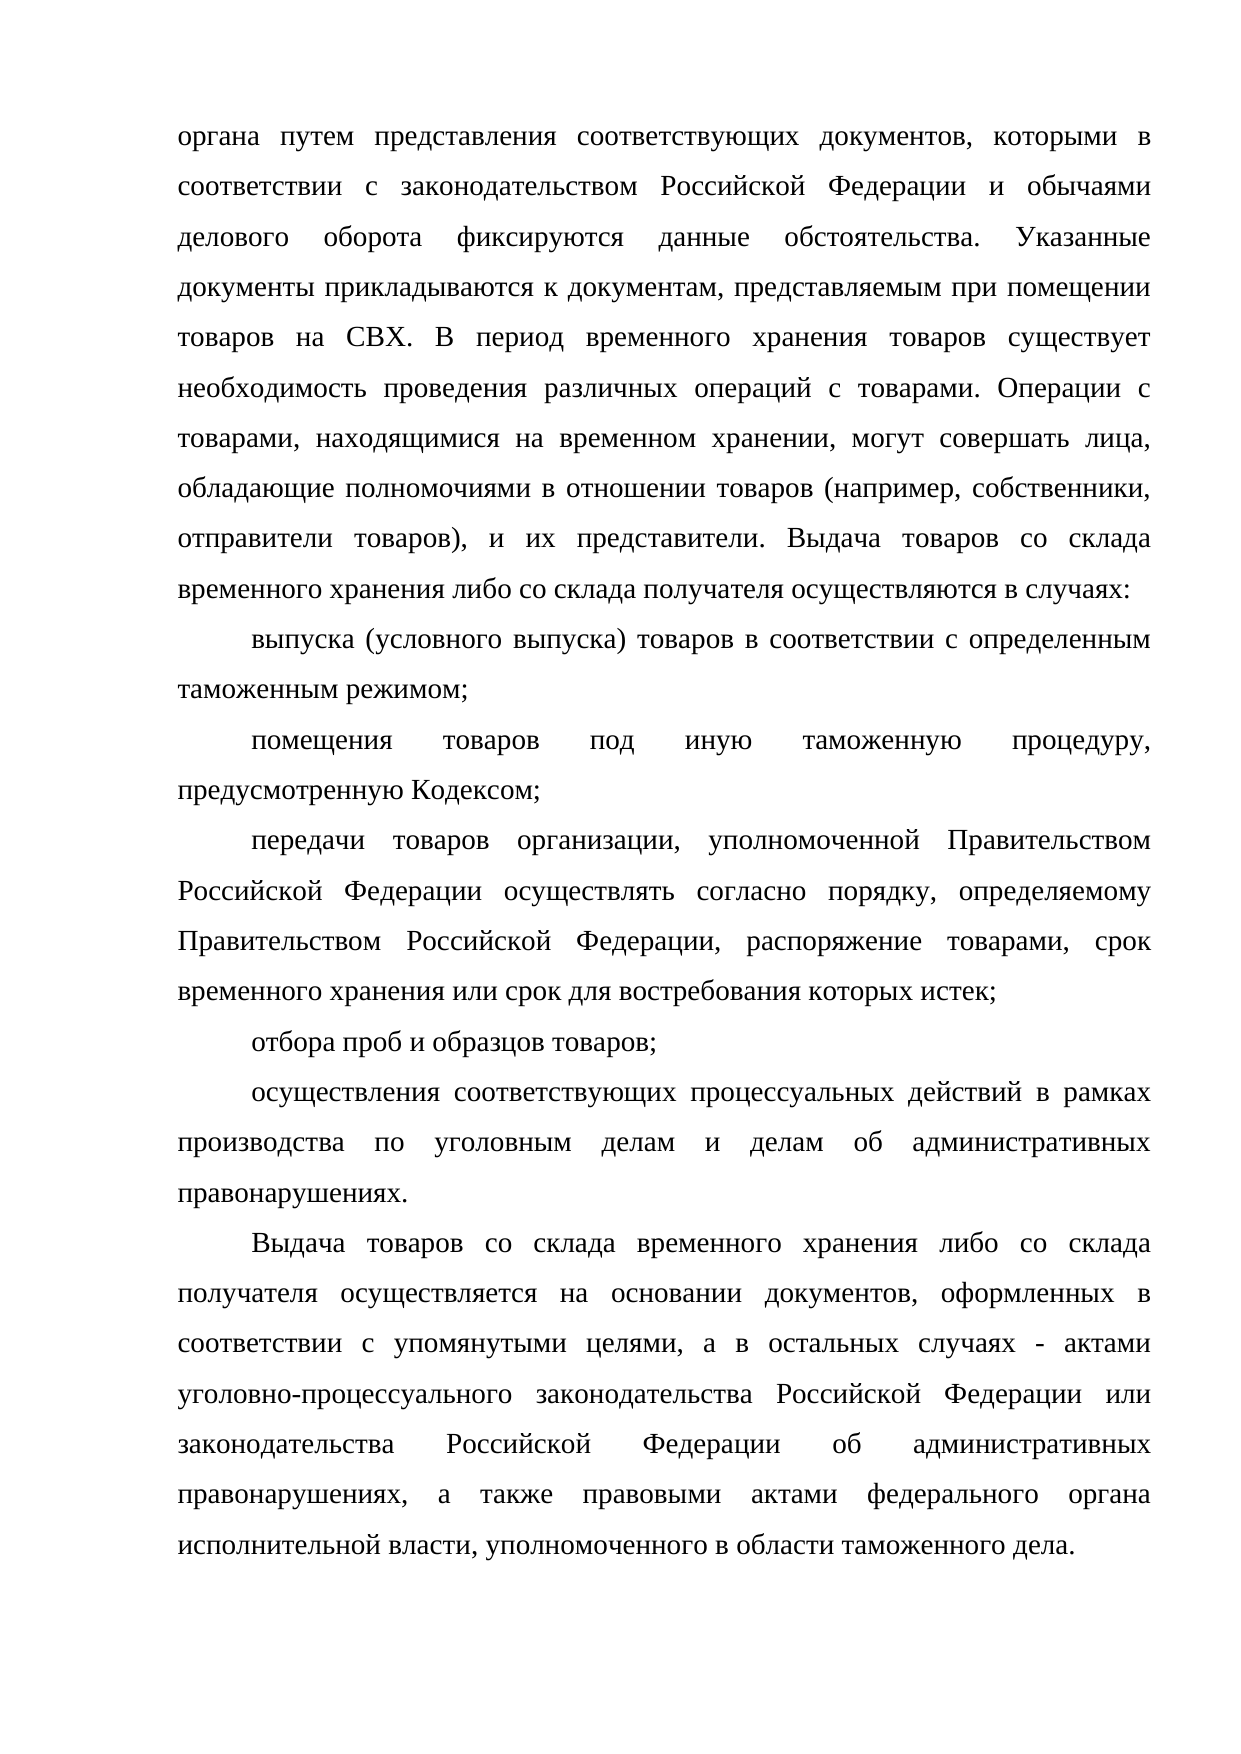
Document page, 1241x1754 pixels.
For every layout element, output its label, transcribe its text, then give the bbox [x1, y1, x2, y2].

text осуществления соответствующих процессуальных действий в рамках производства по уголовным делам и делам об административных правонарушениях. [177, 1074, 1152, 1208]
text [177, 118, 1152, 604]
text Выдача товаров со склада временного хранения либо со склада получателя осуществляется на основании документов, оформленных в соответствии с упомянутыми целями, а в остальных случаях - актами уголовно-процессуального законодательства Российской Федерации или законодательства Российской Федерации об административных правонарушениях, а также правовыми актами федерального органа исполнительной власти, уполномоченного в области таможенного дела. [177, 1225, 1152, 1560]
text передачи товаров организации, уполномоченной Правительством Российской Федерации осуществлять согласно порядку, определяемому Правительством Российской Федерации, распоряжение товарами, срок временного хранения или срок для востребования которых истек; [177, 822, 1152, 1007]
text отбора проб и образцов товаров; [177, 1024, 1152, 1057]
text выпуска (условного выпуска) товаров в соответствии с определенным таможенным режимом; [177, 621, 1152, 705]
text помещения товаров под иную таможенную процедуру, предусмотренную Кодексом; [177, 722, 1152, 806]
